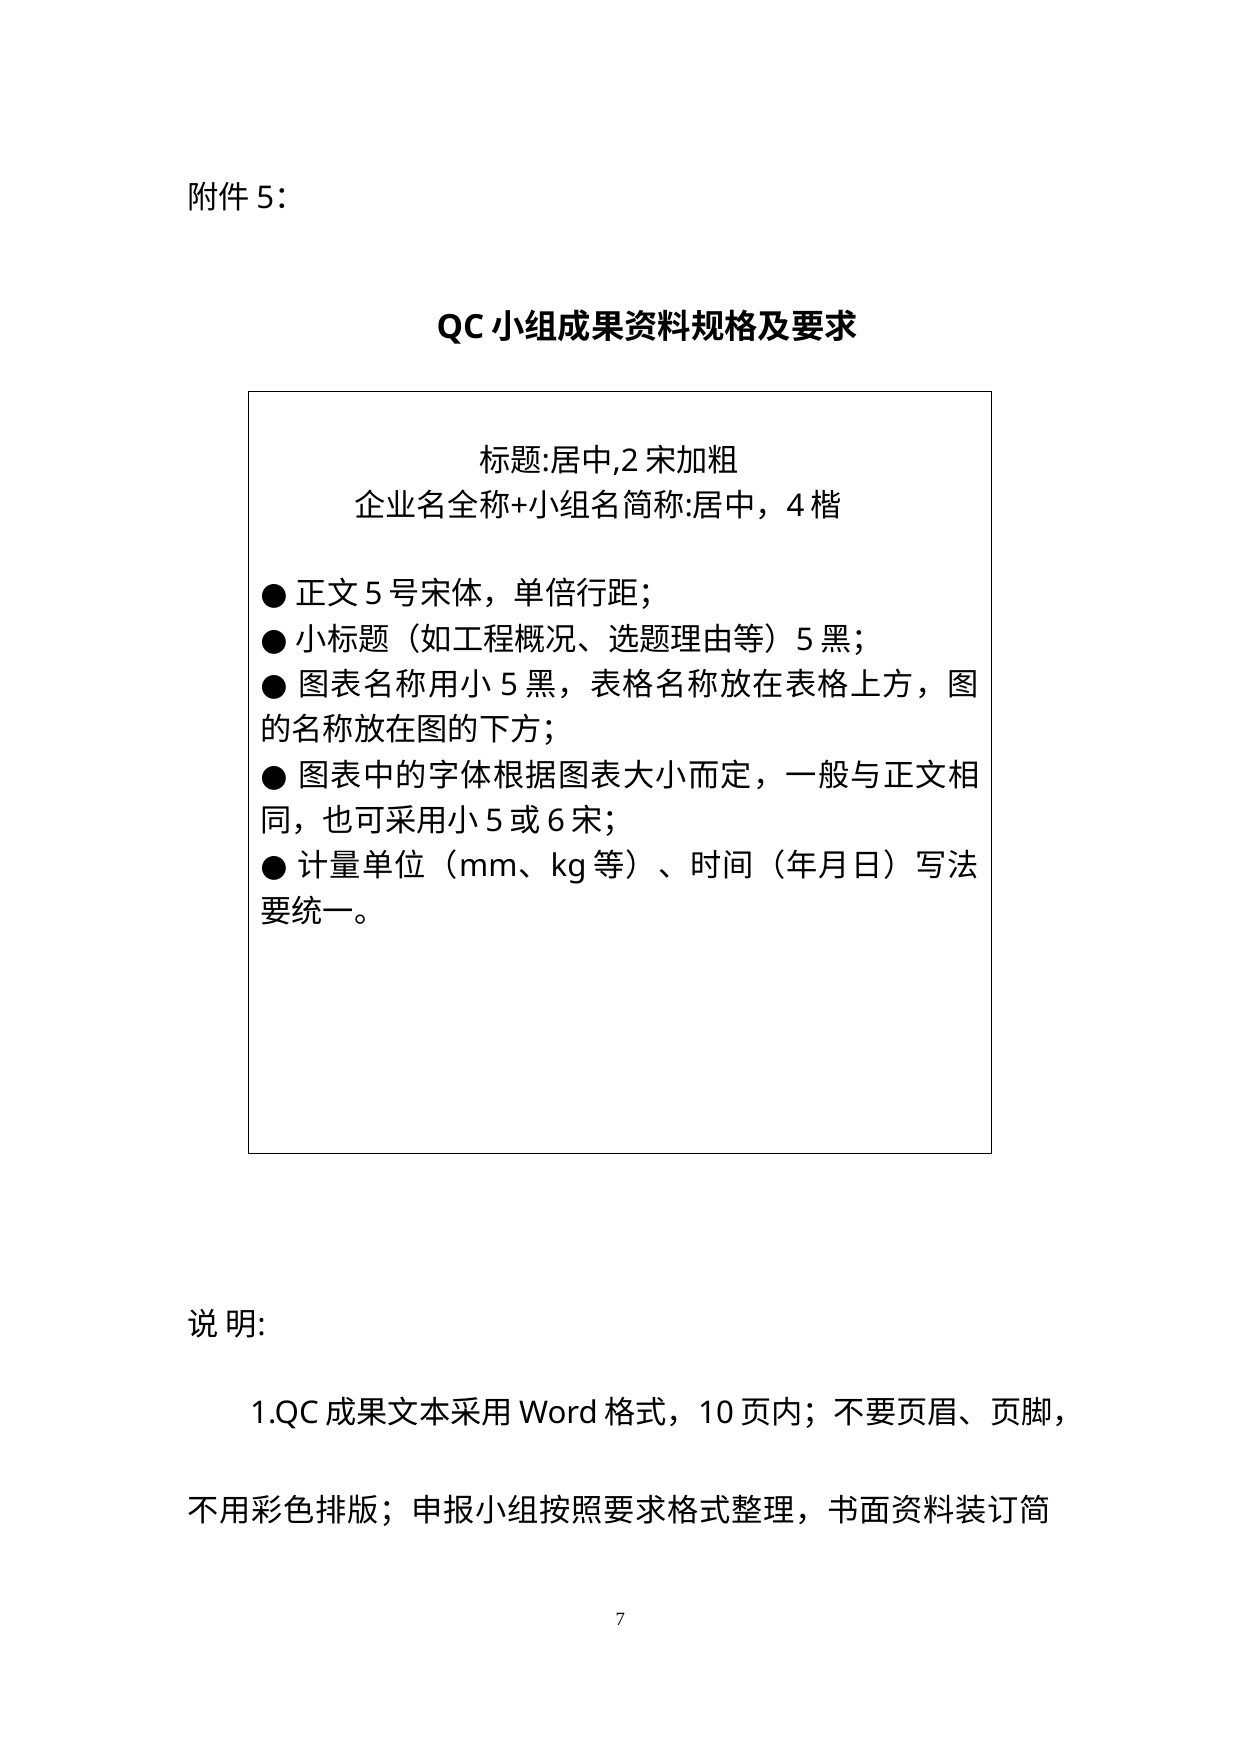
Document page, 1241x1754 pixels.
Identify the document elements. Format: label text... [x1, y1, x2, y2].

text 附件5： [187, 162, 1053, 227]
text QC小组成果资料规格及要求 [187, 292, 1053, 357]
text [187, 1377, 1053, 1540]
text 说 明: [187, 1290, 1053, 1355]
table_header 标题:居中,2宋加粗 企业名全称+小组名简称:居中，4楷 ● 正文5号宋体，单倍行距； ● 小标题（如工程概况、选题理由等）5黑； ● 图表名称用小5黑，表格名称放在表格上方，图的名称放在图的下方； ● 图表中的字体根据图表大小而定，一般与正文相同，也可采用小5或6宋； ● 计量单位（mm、kg等）、时间（年月日）写法要统一。 [249, 392, 991, 1153]
